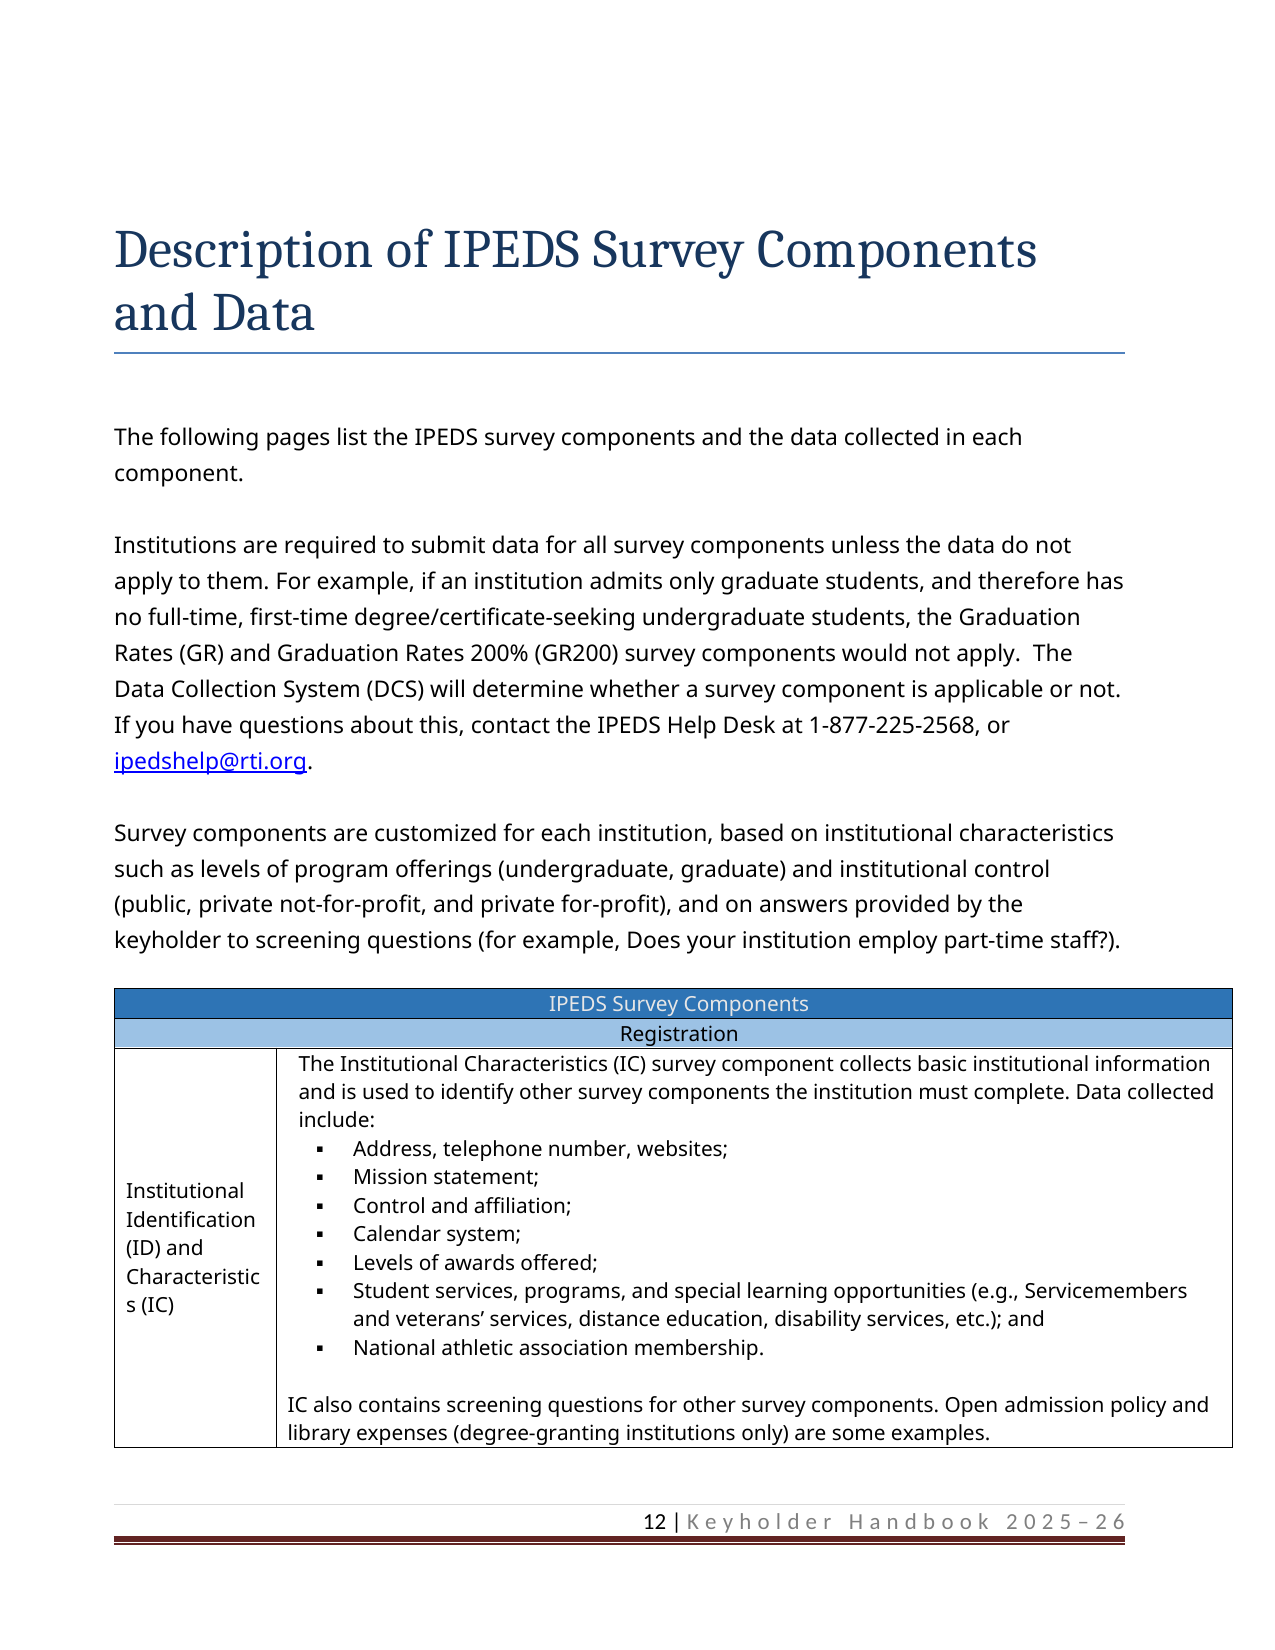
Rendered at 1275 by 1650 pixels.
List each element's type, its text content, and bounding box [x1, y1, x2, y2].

text Survey components are customized for each institution, based on institutional characteristics such as levels of program offerings (undergraduate, graduate) and institutional control (public, private not-for-profit, and private for-profit), and on answers provided by the keyholder to screening questions (for example, Does your institution employ part-time staff?). [114, 817, 1125, 956]
table_cell The Institutional Characteristics (IC) survey component collects basic institutional information and is used to identify other survey components the institution must complete. Data collected include: Address, telephone number, websites; Mission statement; Control and affiliation; Calendar system; Levels of awards offered; Student services, programs, and special learning opportunities (e.g., Servicemembers and veterans’ services, distance education, disability services, etc.); and National athletic association membership. IC also contains screening questions for other survey components. Open admission policy and library expenses (degree-granting institutions only) are some examples. [277, 1049, 1232, 1447]
title Description of IPEDS Survey Components and Data [114, 219, 1125, 352]
text The following pages list the IPEDS survey components and the data collected in each component. [114, 421, 1125, 488]
text Institutions are required to submit data for all survey components unless the data do not apply to them. For example, if an institution admits only graduate students, and therefore has no full-time, first-time degree/certificate-seeking undergraduate students, the Graduation Rates (GR) and Graduation Rates 200% (GR200) survey components would not apply. The Data Collection System (DCS) will determine whether a survey component is applicable or not. If you have questions about this, contact the IPEDS Help Desk at 1-877-225-2568, or ipedshelp@rti.org. [114, 529, 1125, 776]
table_cell Registration [115, 1019, 1232, 1047]
table_cell Institutional Identification (ID) and Characteristics (IC) [115, 1049, 276, 1447]
table_header IPEDS Survey Components [115, 989, 1232, 1018]
